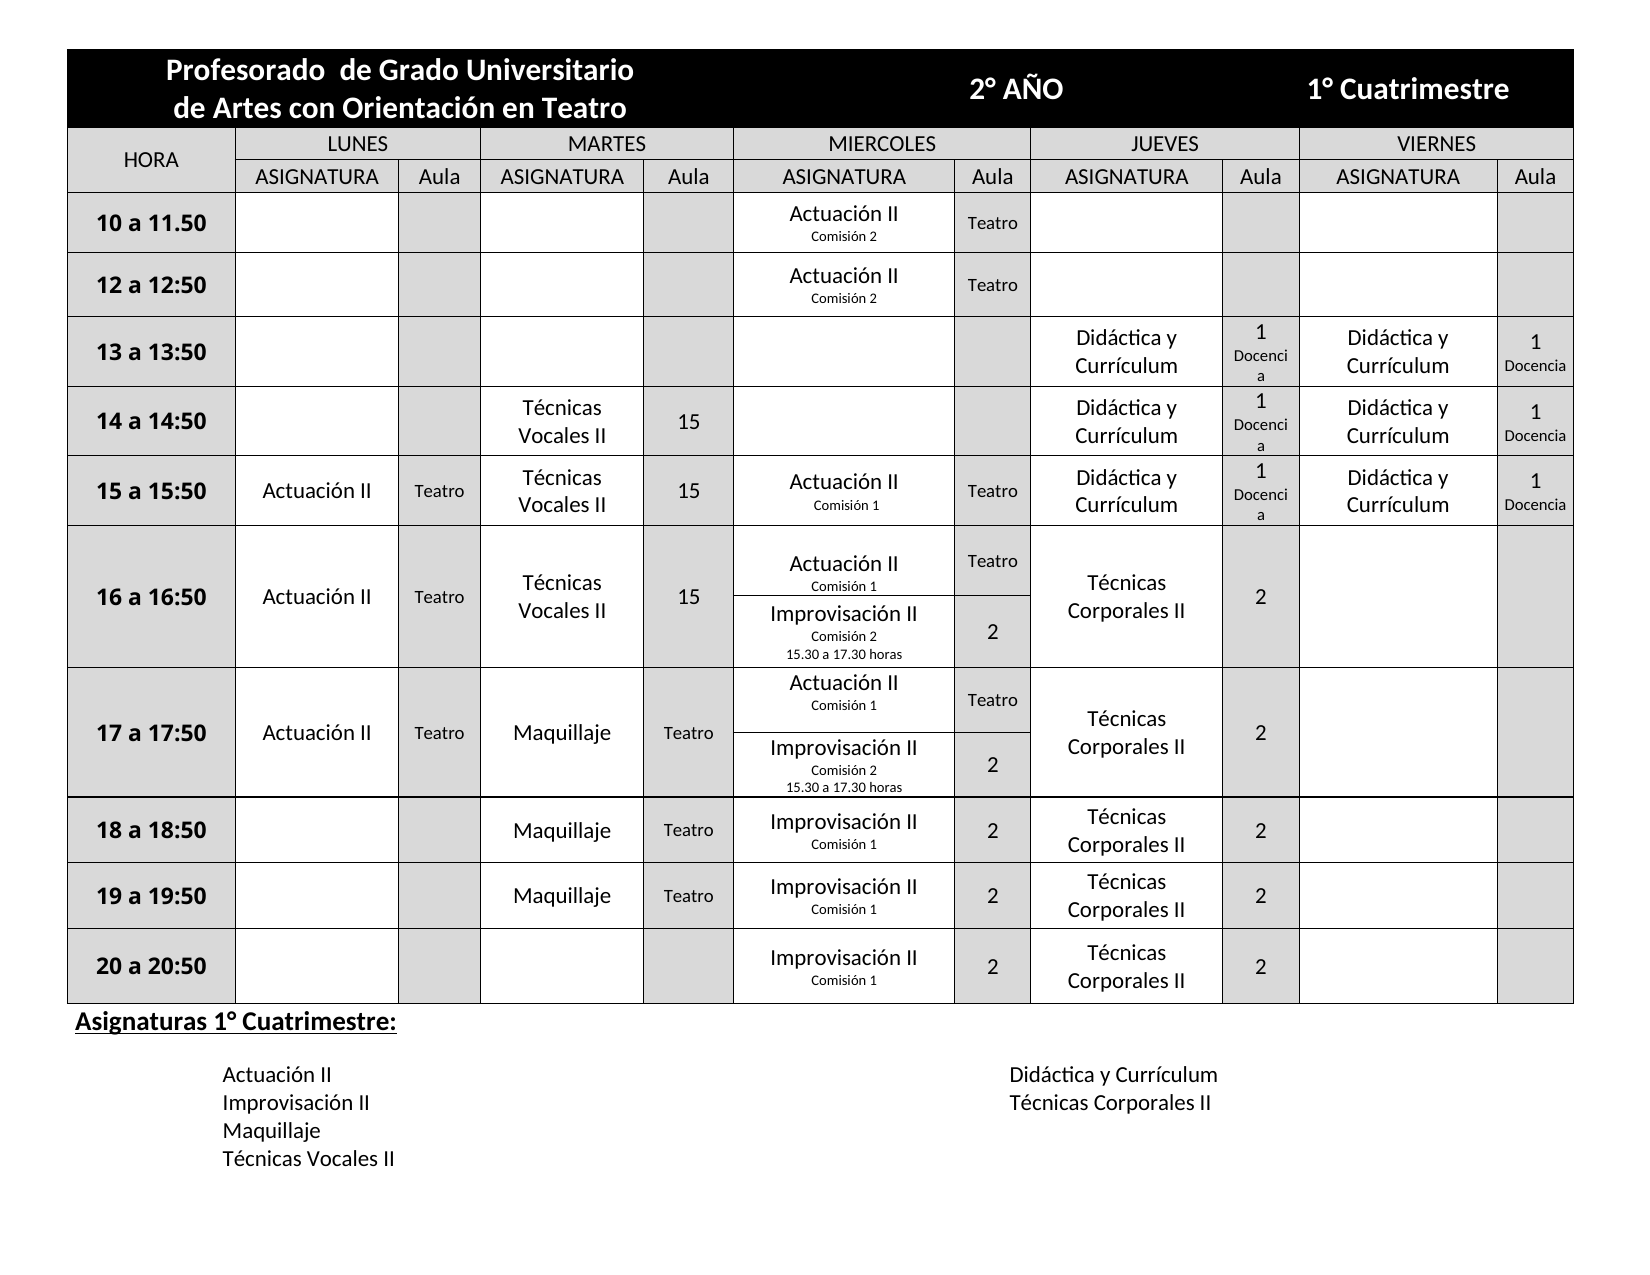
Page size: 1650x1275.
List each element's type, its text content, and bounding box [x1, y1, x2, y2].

table_cell [644, 253, 733, 316]
table_cell [481, 317, 643, 386]
table_cell 18:50 [68, 798, 235, 862]
table_cell Actuación II [236, 668, 398, 796]
table_header 1° Cuatrimestre [1300, 50, 1573, 126]
table_cell 2 [1223, 929, 1299, 1003]
table_cell [1300, 253, 1497, 316]
table_cell Teatro [399, 668, 480, 796]
table_cell 2 [1223, 526, 1299, 667]
table_cell Didáctica y Currículum [1031, 456, 1222, 525]
table_cell Técnicas Corporales II [1031, 668, 1222, 796]
table_cell [236, 387, 398, 455]
table_cell Teatro [644, 668, 733, 796]
table_cell Técnicas Corporales II [1031, 929, 1222, 1003]
table_cell JUEVES [1031, 128, 1299, 159]
table_cell 13:50 [68, 317, 235, 386]
table_cell [399, 387, 480, 455]
table_cell [236, 863, 398, 928]
table_header 2° AÑO [734, 50, 1299, 126]
text Actuación II [149, 1060, 788, 1088]
table_cell [1031, 253, 1222, 316]
table_cell 2 [955, 733, 1030, 796]
table_cell [1223, 193, 1299, 252]
text Maquillaje [149, 1116, 788, 1144]
table_cell 2 [1223, 863, 1299, 928]
table_cell Actuación II Comisión 2 [734, 253, 954, 316]
table_cell [734, 387, 954, 455]
table_cell [955, 317, 1030, 386]
table_cell Actuación II Comisión 1 [734, 526, 954, 595]
table_cell Improvisación II Comisión 2 17.30 horas [734, 733, 954, 796]
table_cell 1 Docencia [1498, 387, 1573, 455]
table_cell [236, 798, 398, 862]
text Didáctica y Currículum [936, 1060, 1575, 1088]
table_cell 2 [1223, 668, 1299, 796]
table_cell Teatro [644, 863, 733, 928]
table_cell [399, 929, 480, 1003]
table_cell Didáctica y Currículum [1300, 387, 1497, 455]
table_cell [1300, 929, 1497, 1003]
table_cell [1498, 193, 1573, 252]
text Improvisación II [149, 1088, 788, 1116]
table_cell Teatro [399, 456, 480, 525]
table_cell [1498, 253, 1573, 316]
table_cell Teatro [644, 798, 733, 862]
table_cell Improvisación II Comisión 2 17.30 horas [734, 596, 954, 667]
table_cell Improvisación II Comisión 1 [734, 863, 954, 928]
table_cell [481, 193, 643, 252]
table_cell Teatro [955, 456, 1030, 525]
text Técnicas Vocales II [149, 1144, 788, 1172]
table_cell Teatro [399, 526, 480, 667]
table_cell 10 a 11.50 [68, 193, 235, 252]
table_cell Maquillaje [481, 668, 643, 796]
table_cell Técnicas Vocales II [481, 456, 643, 525]
table_cell Maquillaje [481, 863, 643, 928]
table_cell 2 [1223, 798, 1299, 862]
table_cell [236, 193, 398, 252]
table_cell Didáctica y Currículum [1300, 456, 1497, 525]
table_cell 15 [644, 526, 733, 667]
table_cell 1 Docencia [1223, 456, 1299, 525]
table_cell [236, 929, 398, 1003]
table_cell 2 [955, 798, 1030, 862]
table_cell Teatro [955, 526, 1030, 595]
table_cell MARTES [481, 128, 733, 159]
table_cell [1031, 193, 1222, 252]
table_cell 14:50 [68, 387, 235, 455]
table_cell [399, 798, 480, 862]
table_cell Actuación II Comisión 1 [734, 668, 954, 732]
table_cell [1223, 253, 1299, 316]
table_cell [1300, 668, 1497, 796]
table_cell [1498, 668, 1573, 796]
table_cell Técnicas Corporales II [1031, 798, 1222, 862]
table_cell [1300, 863, 1497, 928]
table_cell [1498, 863, 1573, 928]
table_cell Aula [644, 160, 733, 192]
table_cell [481, 929, 643, 1003]
table_cell ASIGNATURA [1031, 160, 1222, 192]
table_cell 2 [955, 929, 1030, 1003]
table_cell [399, 317, 480, 386]
table_cell [236, 317, 398, 386]
table_cell Didáctica y Currículum [1031, 317, 1222, 386]
table_cell 15:50 [68, 456, 235, 525]
table_cell ASIGNATURA [734, 160, 954, 192]
text Técnicas Corporales II [936, 1088, 1575, 1116]
table_cell [644, 317, 733, 386]
table_cell Teatro [955, 668, 1030, 732]
table_cell Didáctica y Currículum [1031, 387, 1222, 455]
table_cell 15 [644, 456, 733, 525]
table_cell [1300, 193, 1497, 252]
table_cell ASIGNATURA [481, 160, 643, 192]
table_cell LUNES [236, 128, 480, 159]
table_cell 12:50 [68, 253, 235, 316]
table_cell 1 Docencia [1498, 317, 1573, 386]
table_cell Aula [955, 160, 1030, 192]
table_cell [236, 253, 398, 316]
table_cell Técnicas Vocales II [481, 526, 643, 667]
table_cell ASIGNATURA [1300, 160, 1497, 192]
table_cell 1 Docencia [1223, 387, 1299, 455]
table_cell Improvisación II Comisión 1 [734, 798, 954, 862]
table_cell 20:50 [68, 929, 235, 1003]
table_cell Improvisación II Comisión 1 [734, 929, 954, 1003]
table_cell 2 [955, 596, 1030, 667]
table_cell Actuación II Comisión 2 [734, 193, 954, 252]
table_cell 1 Docencia [1223, 317, 1299, 386]
table_cell ASIGNATURA [236, 160, 398, 192]
table_cell Aula [1223, 160, 1299, 192]
table_cell Teatro [955, 253, 1030, 316]
table_cell HORA [68, 128, 235, 192]
table_cell [1300, 526, 1497, 667]
table_cell [955, 387, 1030, 455]
table_cell 1 Docencia [1498, 456, 1573, 525]
table_cell Técnicas Corporales II [1031, 863, 1222, 928]
table_cell Maquillaje [481, 798, 643, 862]
table_cell 2 [955, 863, 1030, 928]
table_cell Actuación II [236, 456, 398, 525]
table_cell Actuación II Comisión 1 [734, 456, 954, 525]
table_cell 16:50 [68, 526, 235, 667]
table_cell [481, 253, 643, 316]
table_cell VIERNES [1300, 128, 1573, 159]
table_cell Técnicas Corporales II [1031, 526, 1222, 667]
table_cell [734, 317, 954, 386]
table_cell [1498, 929, 1573, 1003]
table_cell Aula [399, 160, 480, 192]
table_cell 17:50 [68, 668, 235, 796]
table_cell [1498, 526, 1573, 667]
table_cell [399, 253, 480, 316]
table_cell MIERCOLES [734, 128, 1030, 159]
table_cell [644, 193, 733, 252]
table_cell Actuación II [236, 526, 398, 667]
table_cell [1300, 798, 1497, 862]
table_cell [644, 929, 733, 1003]
table_cell Técnicas Vocales II [481, 387, 643, 455]
table_cell [1498, 798, 1573, 862]
table_cell Didáctica y Currículum [1300, 317, 1497, 386]
text Asignaturas 1° Cuatrimestre: [75, 1004, 788, 1037]
table_cell 15 [644, 387, 733, 455]
table_header Profesorado de Grado Universitario de Artes con Orientación en Teatro [68, 50, 733, 126]
table_cell [399, 863, 480, 928]
table_cell Aula [1498, 160, 1573, 192]
table_cell 19:50 [68, 863, 235, 928]
table_cell Teatro [955, 193, 1030, 252]
table_cell [399, 193, 480, 252]
